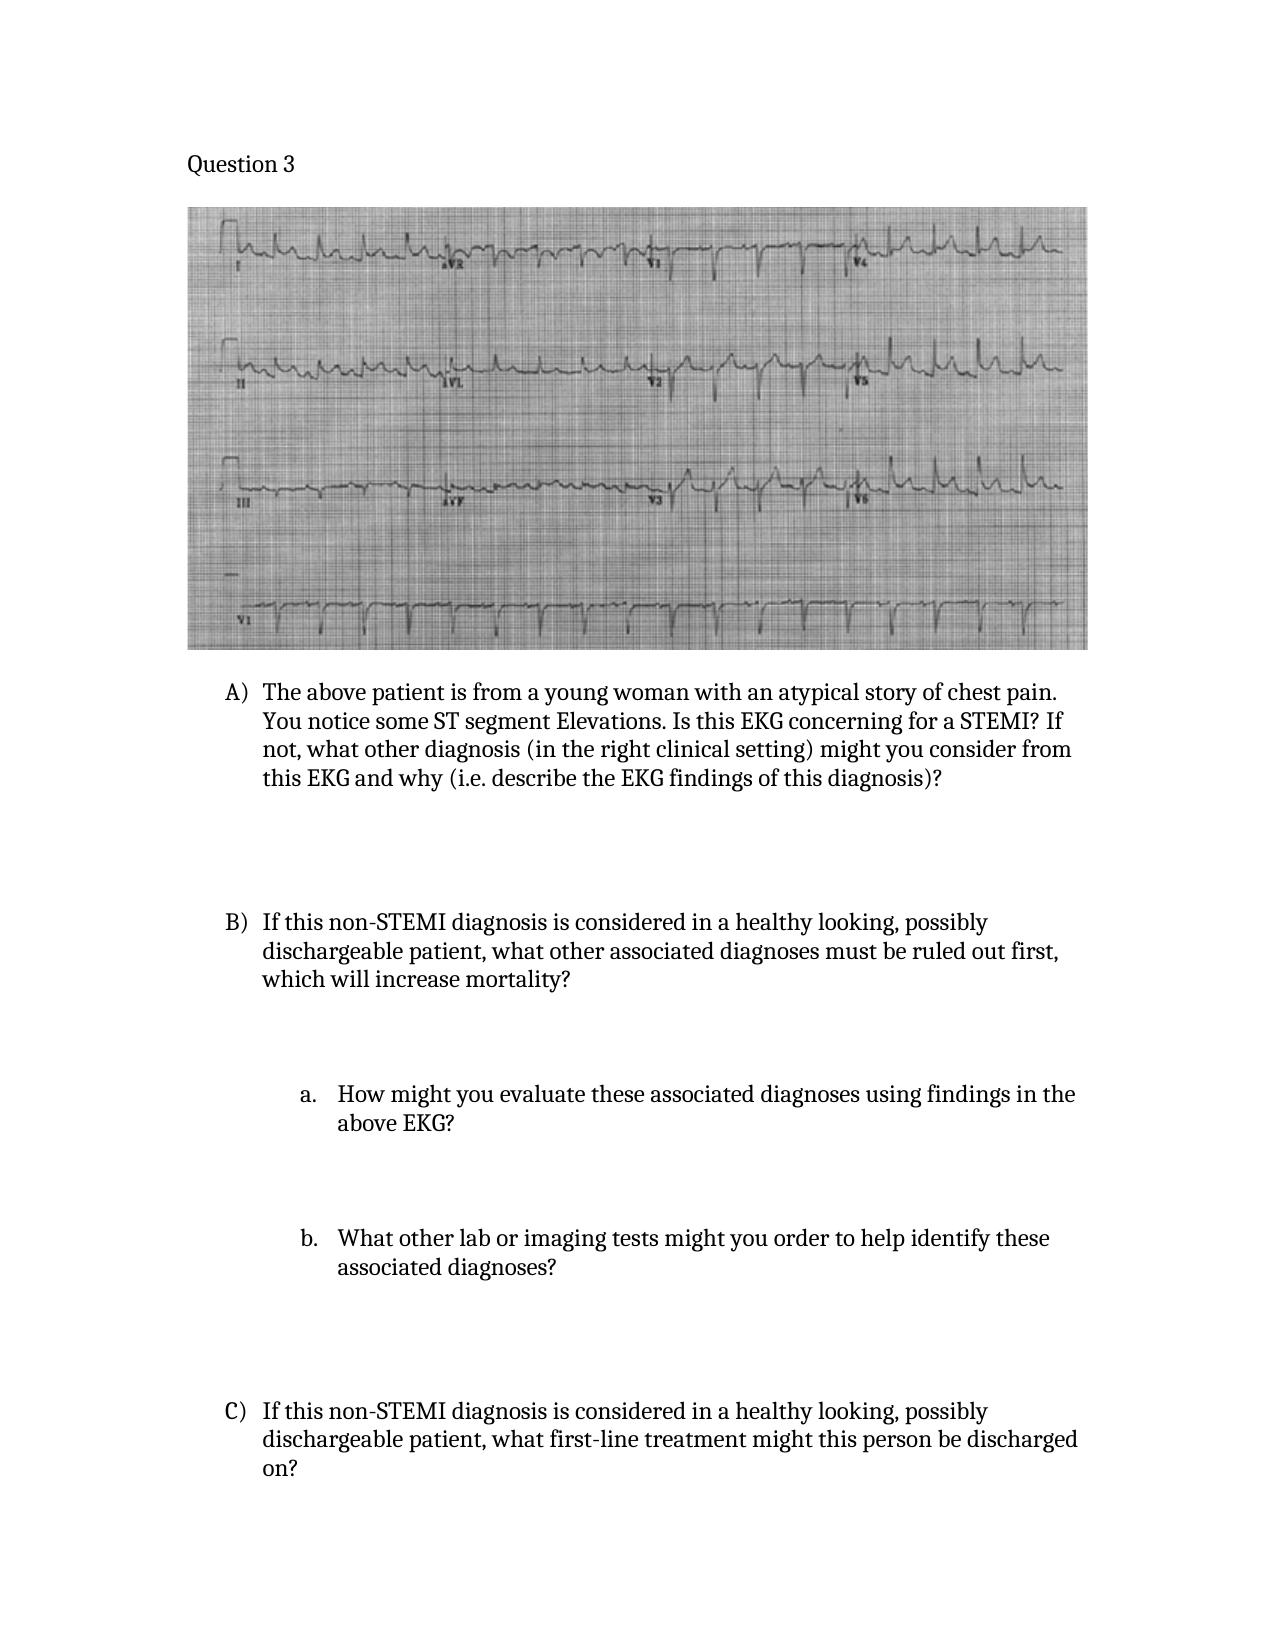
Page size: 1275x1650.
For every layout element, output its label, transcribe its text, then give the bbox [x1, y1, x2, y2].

list What other lab or imaging tests might you order to help identify these associated diagnoses? [300, 1224, 1087, 1282]
list The above patient is from a young woman with an atypical story of chest pain. You notice some ST segment Elevations. Is this EKG concerning for a STEMI? If not, what other diagnosis (in the right clinical setting) might you consider from this EKG and why (i.e. describe the EKG findings of this diagnosis)? [225, 678, 1087, 793]
list If this non-STEMI diagnosis is considered in a healthy looking, possibly dischargeable patient, what first-line treatment might this person be discharged on? [225, 1397, 1087, 1483]
list How might you evaluate these associated diagnoses using findings in the above EKG? [300, 1080, 1087, 1138]
picture [187, 207, 1088, 650]
text Question 3 [187, 150, 1087, 179]
list If this non-STEMI diagnosis is considered in a healthy looking, possibly dischargeable patient, what other associated diagnoses must be ruled out first, which will increase mortality? [225, 908, 1087, 994]
